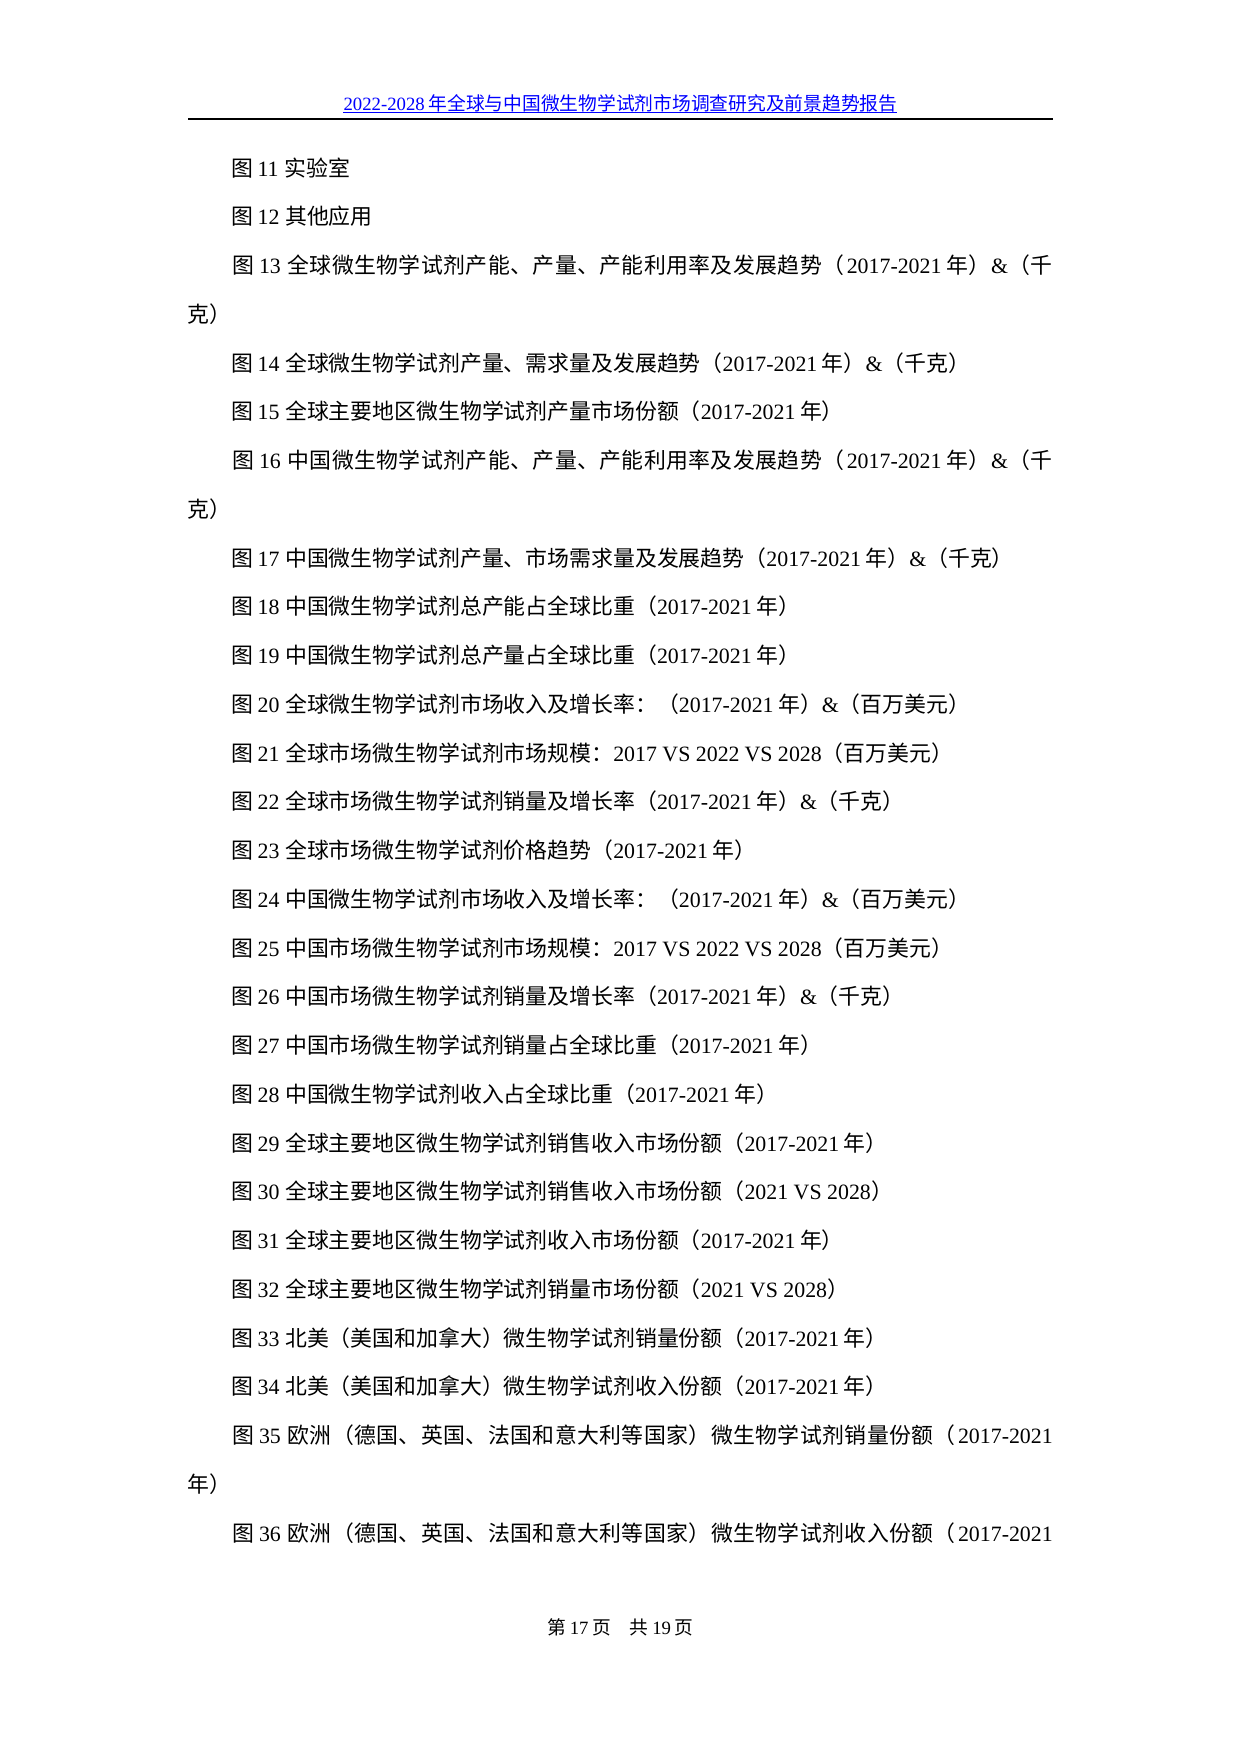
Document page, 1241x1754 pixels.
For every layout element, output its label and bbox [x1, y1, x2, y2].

text [187, 150, 1053, 1548]
